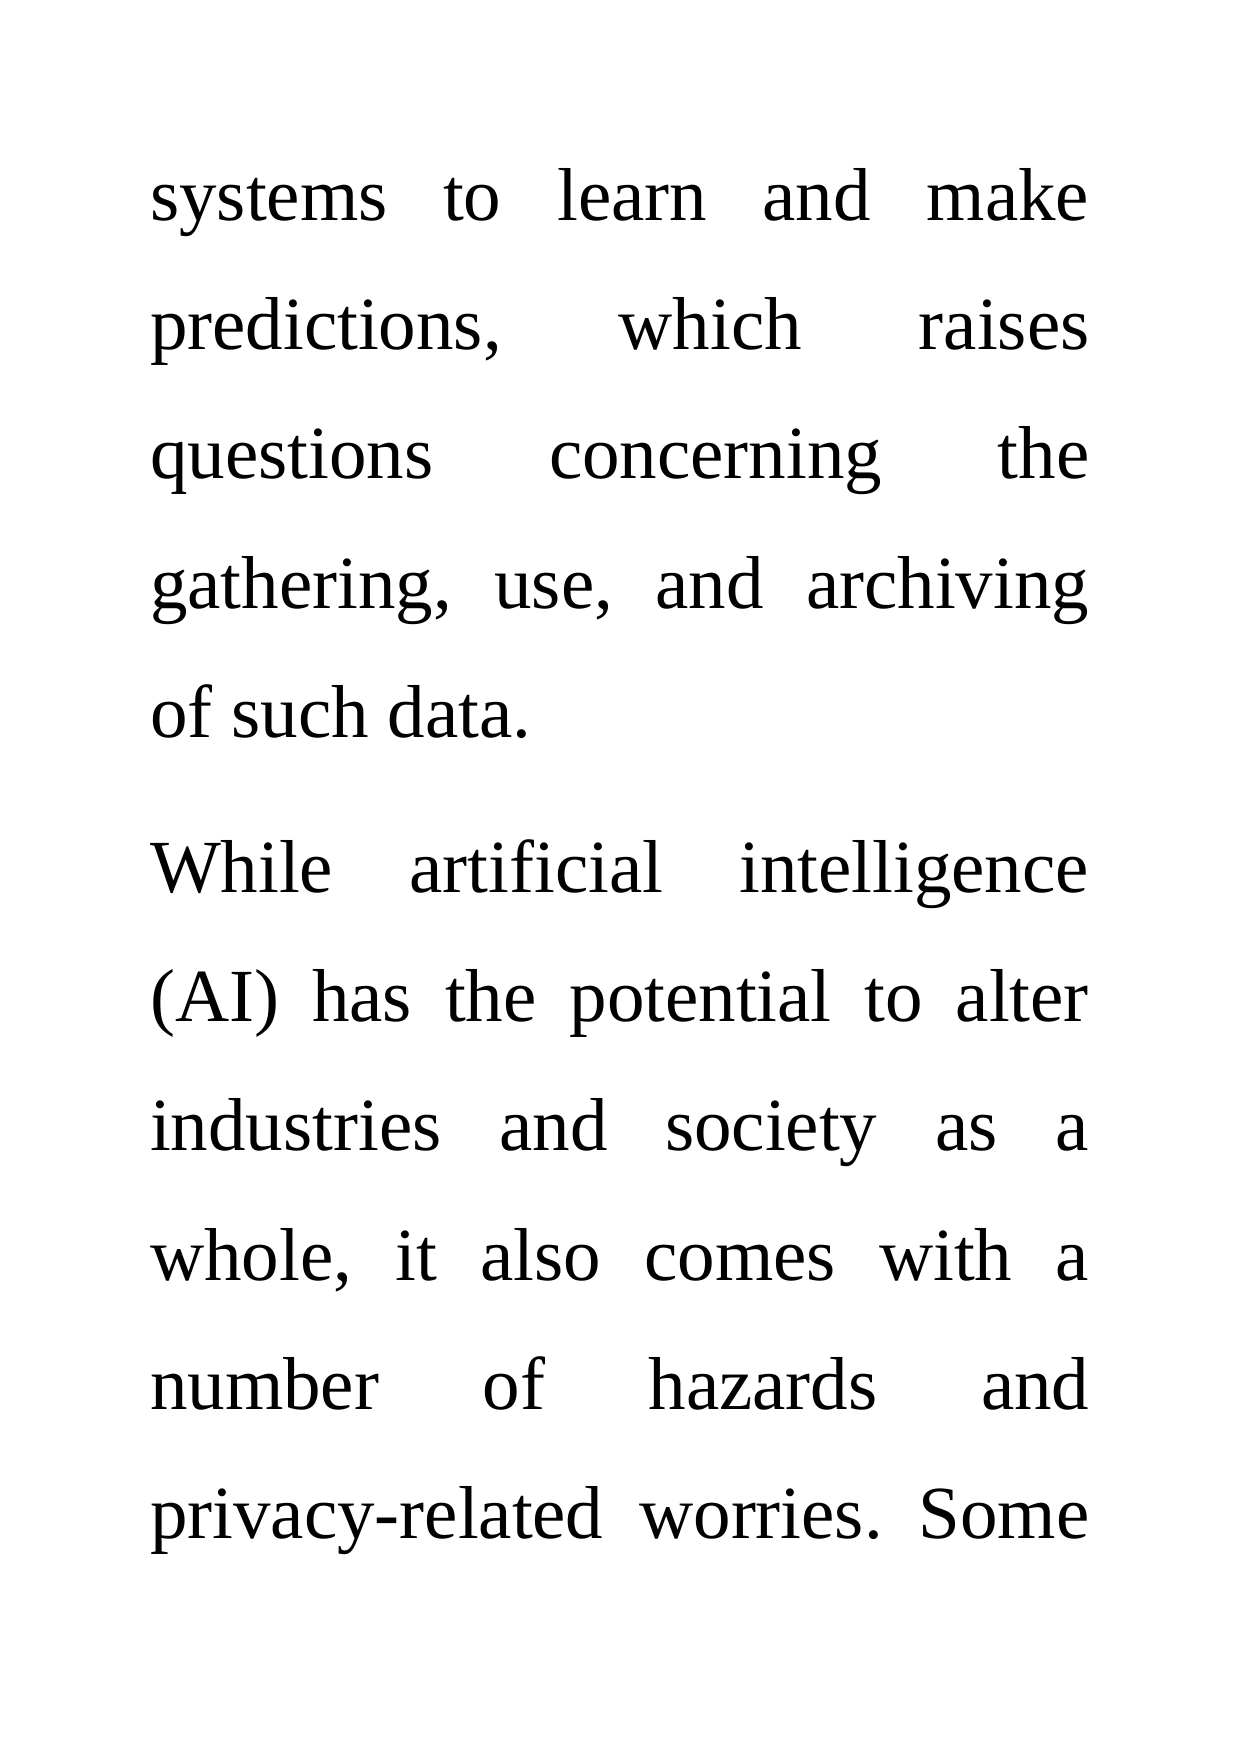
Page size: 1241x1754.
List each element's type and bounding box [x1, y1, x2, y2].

text [150, 822, 1090, 1555]
text [150, 150, 1090, 754]
